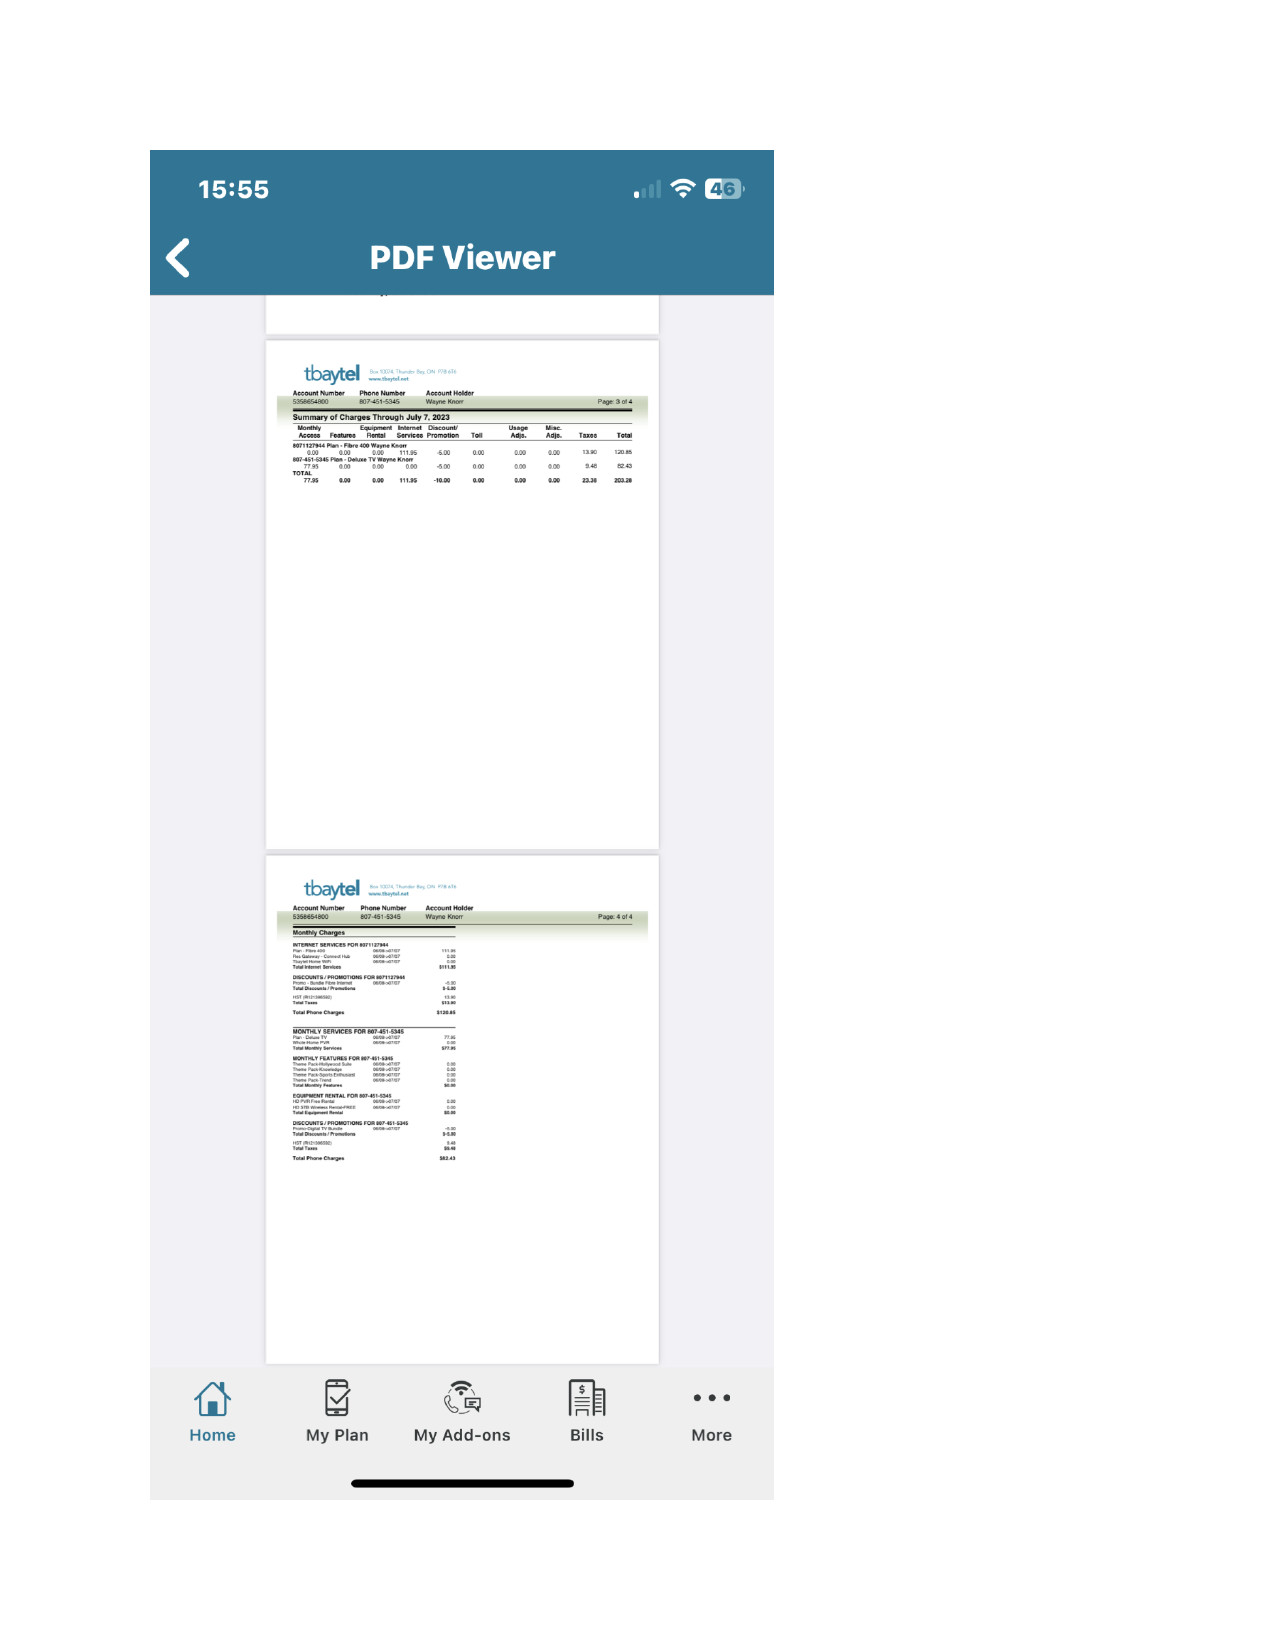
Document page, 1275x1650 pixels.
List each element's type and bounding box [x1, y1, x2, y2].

picture [150, 150, 774, 1500]
